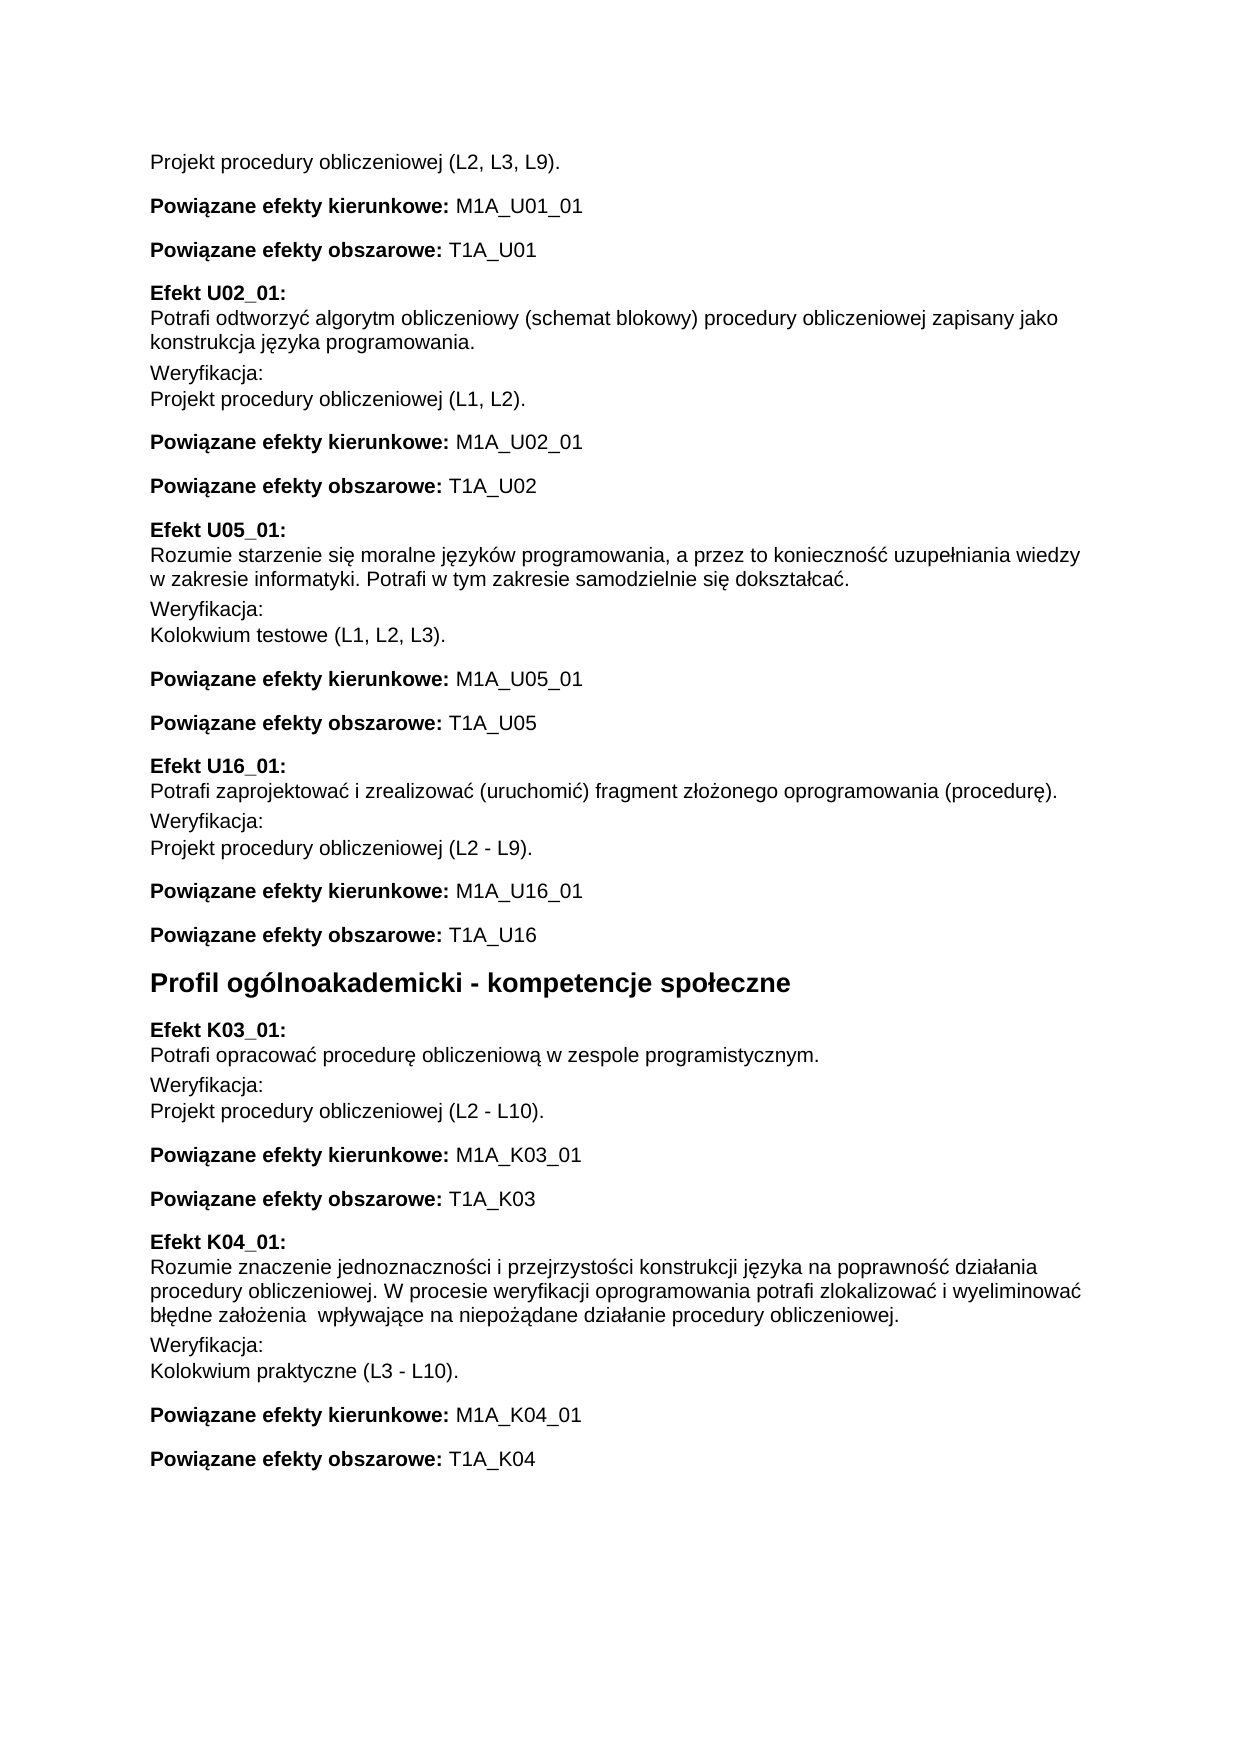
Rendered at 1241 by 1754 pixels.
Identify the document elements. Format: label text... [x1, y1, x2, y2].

text Projekt procedury obliczeniowej (L2, L3, L9). [150, 150, 1090, 174]
text Weryfikacja: [150, 597, 1090, 621]
text Weryfikacja: [150, 360, 1090, 384]
text Weryfikacja: [150, 1333, 1090, 1357]
text Projekt procedury obliczeniowej (L1, L2). [150, 386, 1090, 410]
text Weryfikacja: [150, 1073, 1090, 1097]
text Efekt U16_01: [150, 754, 1090, 778]
text Kolokwium testowe (L1, L2, L3). [150, 623, 1090, 647]
text Powiązane efekty kierunkowe: M1A_K04_01 [150, 1403, 1090, 1427]
text Potrafi opracować procedurę obliczeniową w zespole programistycznym. [150, 1043, 1090, 1067]
text Powiązane efekty obszarowe: T1A_K03 [150, 1186, 1090, 1210]
text Powiązane efekty obszarowe: T1A_K04 [150, 1447, 1090, 1471]
text Potrafi odtworzyć algorytm obliczeniowy (schemat blokowy) procedury obliczeniowej zapisany jako konstrukcja języka programowania. [150, 306, 1090, 354]
text Powiązane efekty kierunkowe: M1A_U01_01 [150, 194, 1090, 218]
text Projekt procedury obliczeniowej (L2 - L10). [150, 1099, 1090, 1123]
text Efekt U05_01: [150, 518, 1090, 542]
text Kolokwium praktyczne (L3 - L10). [150, 1359, 1090, 1383]
text Powiązane efekty obszarowe: T1A_U02 [150, 474, 1090, 498]
text Efekt K03_01: [150, 1018, 1090, 1042]
text Efekt U02_01: [150, 281, 1090, 305]
text Powiązane efekty kierunkowe: M1A_U02_01 [150, 430, 1090, 454]
text Weryfikacja: [150, 809, 1090, 833]
text Powiązane efekty obszarowe: T1A_U01 [150, 237, 1090, 261]
subtitle Profil ogólnoakademicki - kompetencje społeczne [150, 967, 1090, 998]
text Projekt procedury obliczeniowej (L2 - L9). [150, 835, 1090, 859]
text Powiązane efekty obszarowe: T1A_U16 [150, 923, 1090, 947]
text Rozumie starzenie się moralne języków programowania, a przez to konieczność uzupełniania wiedzy w zakresie informatyki. Potrafi w tym zakresie samodzielnie się dokształcać. [150, 543, 1090, 591]
text Potrafi zaprojektować i zrealizować (uruchomić) fragment złożonego oprogramowania (procedurę). [150, 779, 1090, 803]
text Powiązane efekty kierunkowe: M1A_U16_01 [150, 879, 1090, 903]
text Powiązane efekty kierunkowe: M1A_K03_01 [150, 1143, 1090, 1167]
text Rozumie znaczenie jednoznaczności i przejrzystości konstrukcji języka na poprawność działania procedury obliczeniowej. W procesie weryfikacji oprogramowania potrafi zlokalizować i wyeliminować błędne założenia wpływające na niepożądane działanie procedury obliczeniowej. [150, 1255, 1090, 1327]
text Powiązane efekty obszarowe: T1A_U05 [150, 710, 1090, 734]
text Efekt K04_01: [150, 1230, 1090, 1254]
text Powiązane efekty kierunkowe: M1A_U05_01 [150, 667, 1090, 691]
